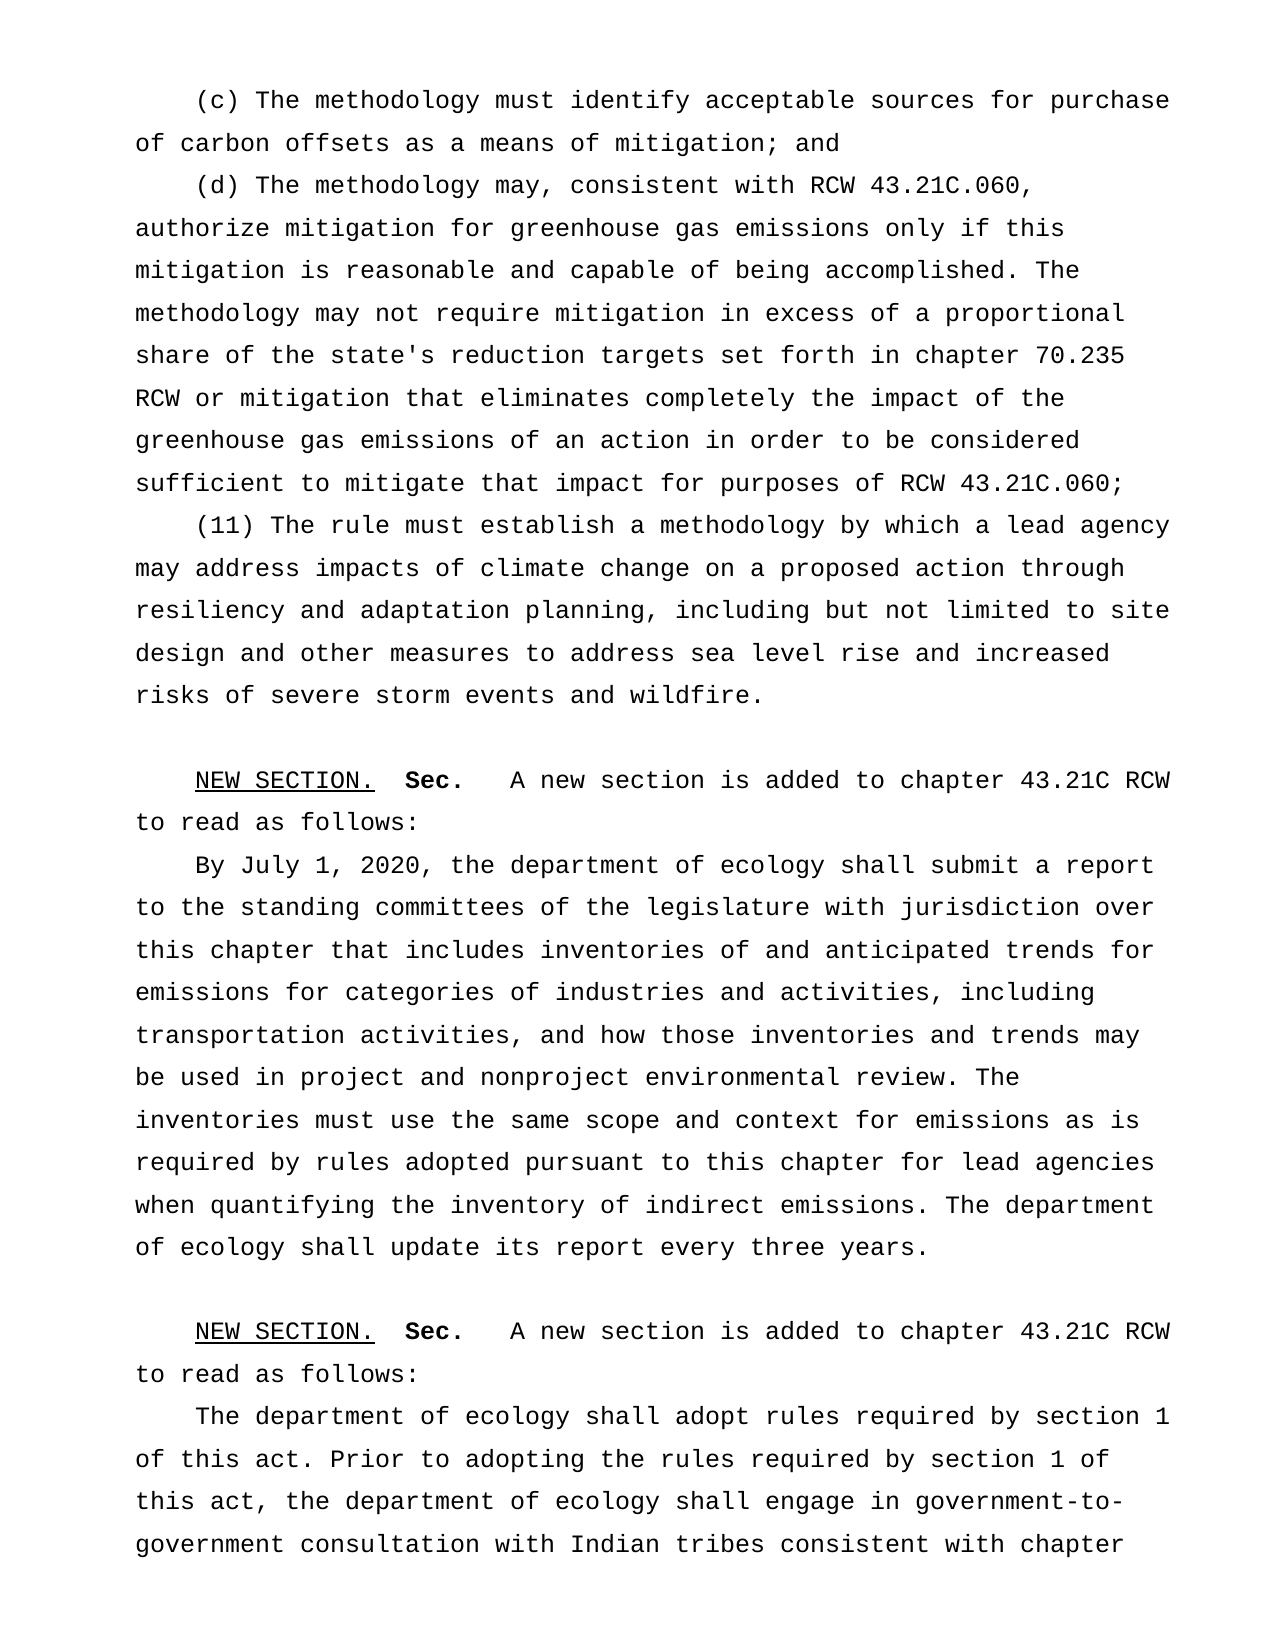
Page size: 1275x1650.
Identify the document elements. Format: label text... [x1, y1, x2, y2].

text By July 1, 2020, the department of ecology shall submit a report to the standing committees of the legislature with jurisdiction over this chapter that includes inventories of and anticipated trends for emissions for categories of industries and activities, including transportation activities, and how those inventories and trends may be used in project and nonproject environmental review. The inventories must use the same scope and context for emissions as is required by rules adopted pursuant to this chapter for lead agencies when quantifying the inventory of indirect emissions. The department of ecology shall update its report every three years. [135, 839, 1170, 1264]
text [135, 1391, 1170, 1561]
text (c) The methodology must identify acceptable sources for purchase of carbon offsets as a means of mitigation; and [135, 75, 1170, 160]
text (11) The rule must establish a methodology by which a lead agency may address impacts of climate change on a proposed action through resiliency and adaptation planning, including but not limited to site design and other measures to address sea level rise and increased risks of severe storm events and wildfire. [135, 500, 1170, 712]
text NEW SECTION. Sec. A new section is added to chapter 43.21C RCW to read as follows: [135, 1306, 1170, 1391]
text (d) The methodology may, consistent with RCW 43.21C.060, authorize mitigation for greenhouse gas emissions only if this mitigation is reasonable and capable of being accomplished. The methodology may not require mitigation in excess of a proportional share of the state's reduction targets set forth in chapter 70.235 RCW or mitigation that eliminates completely the impact of the greenhouse gas emissions of an action in order to be considered sufficient to mitigate that impact for purposes of RCW 43.21C.060; [135, 160, 1170, 500]
text NEW SECTION. Sec. A new section is added to chapter 43.21C RCW to read as follows: [135, 754, 1170, 839]
